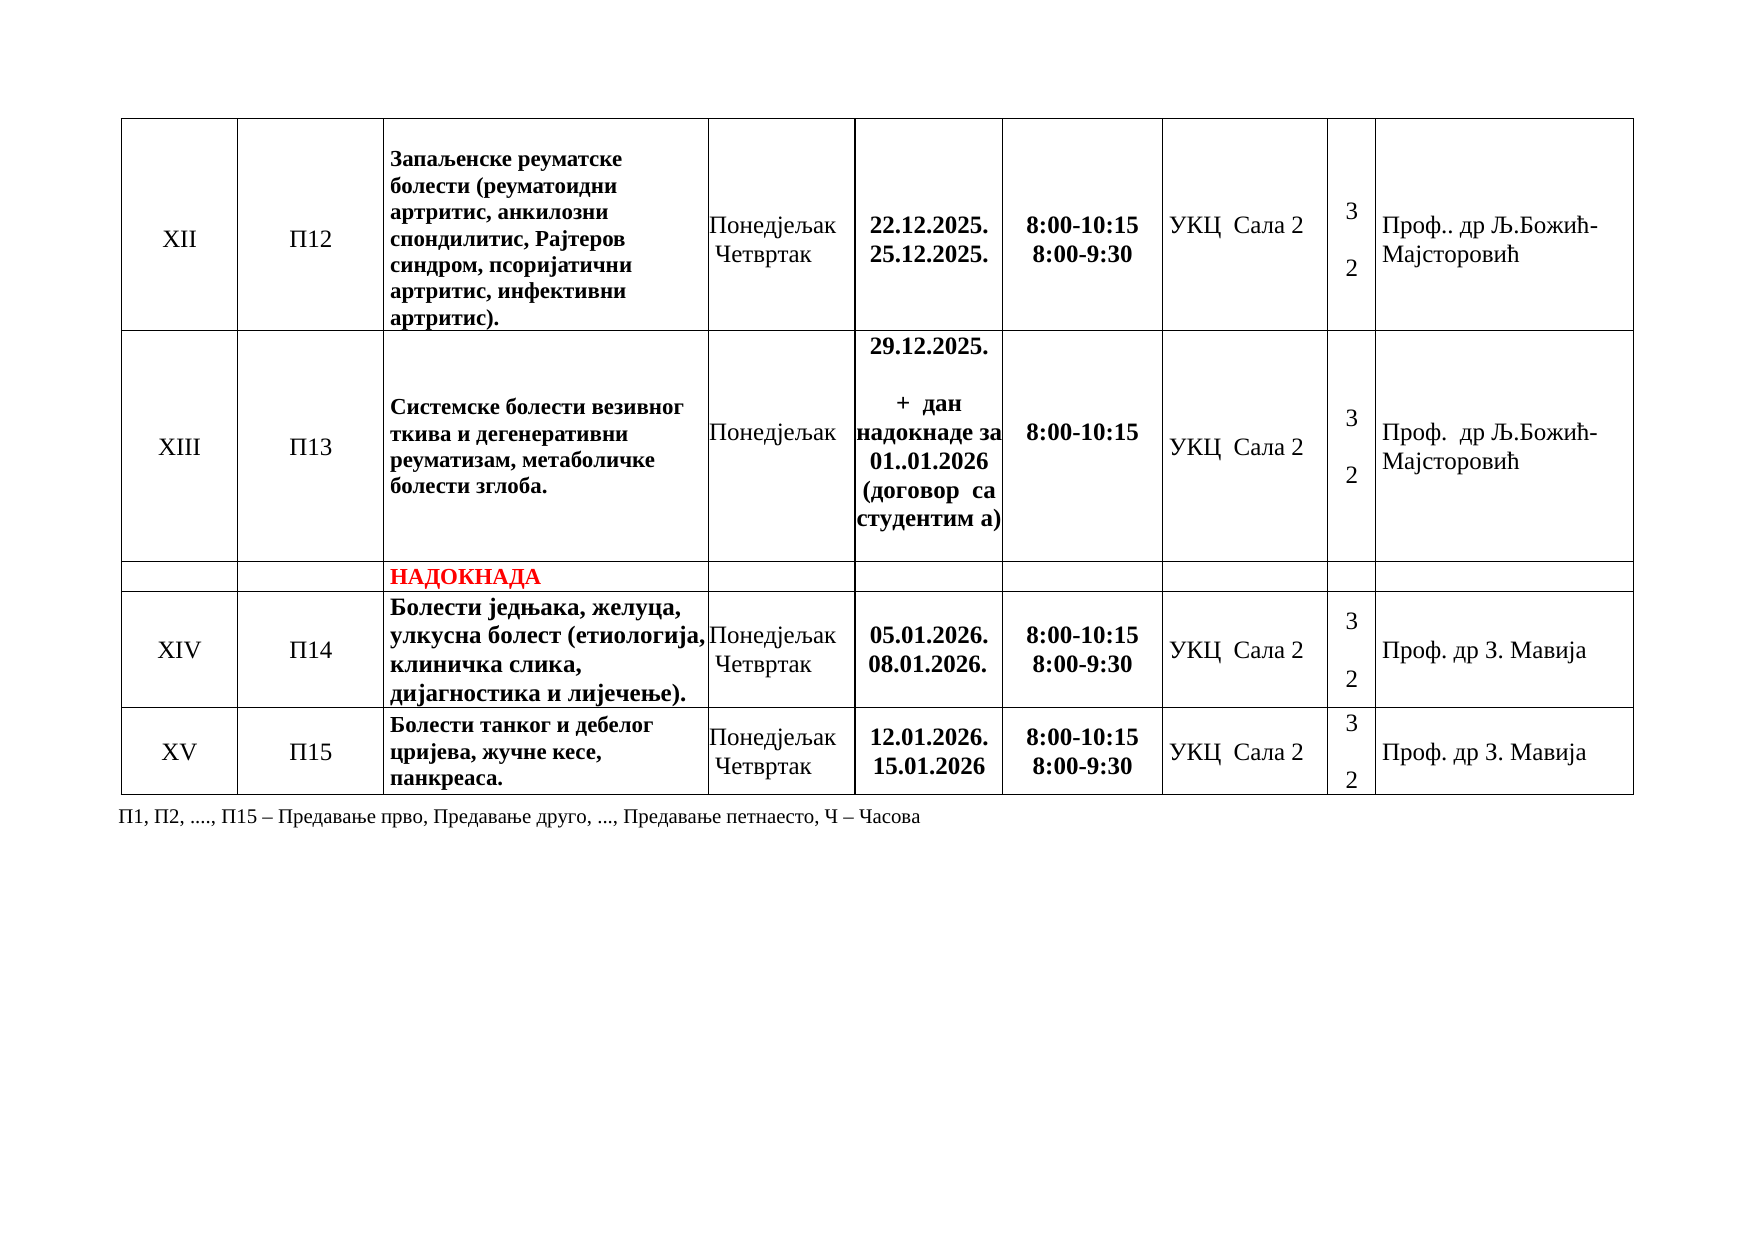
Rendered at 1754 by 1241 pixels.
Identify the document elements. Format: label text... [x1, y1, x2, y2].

table_cell 8:00-10:15 8:00-9:30 [1003, 592, 1162, 707]
table_cell Понедјељак Четвртак [709, 119, 854, 330]
table_cell [709, 562, 854, 591]
table_cell 8:00-10:15 8:00-9:30 [1003, 708, 1162, 794]
table_cell Системске болести везивног ткива и дегенеративни реуматизам, метаболичке болести зглоба. [384, 331, 708, 561]
table_cell [1163, 562, 1327, 591]
table_cell [1003, 562, 1162, 591]
table_cell 22.12.2025. 25.12.2025. [856, 119, 1002, 330]
table_cell Запаљенске реуматске болести (реуматоидни артритис, анкилозни спондилитис, Рајтеров синдром, псоријатични артритис, инфективни артритис). [384, 119, 708, 330]
table_cell УКЦ Сала 2 [1163, 708, 1327, 794]
table_cell 3 2 [1328, 331, 1375, 561]
table_cell Болести танког и дебелог цријева, жучне кесе, панкреаса. [384, 708, 708, 794]
table_cell П13 [238, 331, 383, 561]
table_cell XIV [122, 592, 237, 707]
table_cell П12 [238, 119, 383, 330]
table_cell Понедјељак Четвртак [709, 708, 854, 794]
table_cell Проф. др З. Мавија [1376, 592, 1633, 707]
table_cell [1003, 119, 1162, 330]
table_cell Проф.. др Љ.Божић-Мајсторовић [1376, 119, 1633, 330]
table_cell УКЦ Сала 2 [1163, 119, 1327, 330]
table_cell Понедјељак Четвртак [709, 592, 854, 707]
table_cell 3 2 [1328, 592, 1375, 707]
table_cell XV [122, 708, 237, 794]
table_cell 12.01.2026. 15.01.2026 [856, 708, 1002, 794]
table_cell НАДОКНАДА [384, 562, 708, 591]
table_cell 05.01.2026. 08.01.2026. [856, 592, 1002, 707]
table_cell [122, 562, 237, 591]
table_cell XII [122, 119, 237, 330]
table_cell XIII [122, 331, 237, 561]
table_cell Болести једњака, желуца, улкусна болест (етиологија, клиничка слика, дијагностика и лијечење). [384, 592, 708, 707]
table_cell [238, 562, 383, 591]
table_cell Проф. др Љ.Божић-Мајсторовић [1376, 331, 1633, 561]
text П1, П2, ...., П15 – Предавање прво, Предавање друго, ..., Предавање петнаесто, Ч – Часова [118, 803, 1636, 828]
table_cell УКЦ Сала 2 [1163, 592, 1327, 707]
table_cell 3 2 [1328, 708, 1375, 794]
table_cell 8:00-10:15 [1003, 331, 1162, 561]
table_cell Понедјељак [709, 331, 854, 561]
table_cell 29.12.2025. + дан надокнаде за 01..01.2026 (договор са студентим а) [856, 331, 1002, 561]
table_cell [1376, 562, 1633, 591]
table_cell П14 [238, 592, 383, 707]
table_cell П15 [238, 708, 383, 794]
table_cell [1328, 562, 1375, 591]
table_cell Проф. др З. Мавија [1376, 708, 1633, 794]
table_cell [856, 562, 1002, 591]
table_cell 3 2 [1328, 119, 1375, 330]
table_cell УКЦ Сала 2 [1163, 331, 1327, 561]
